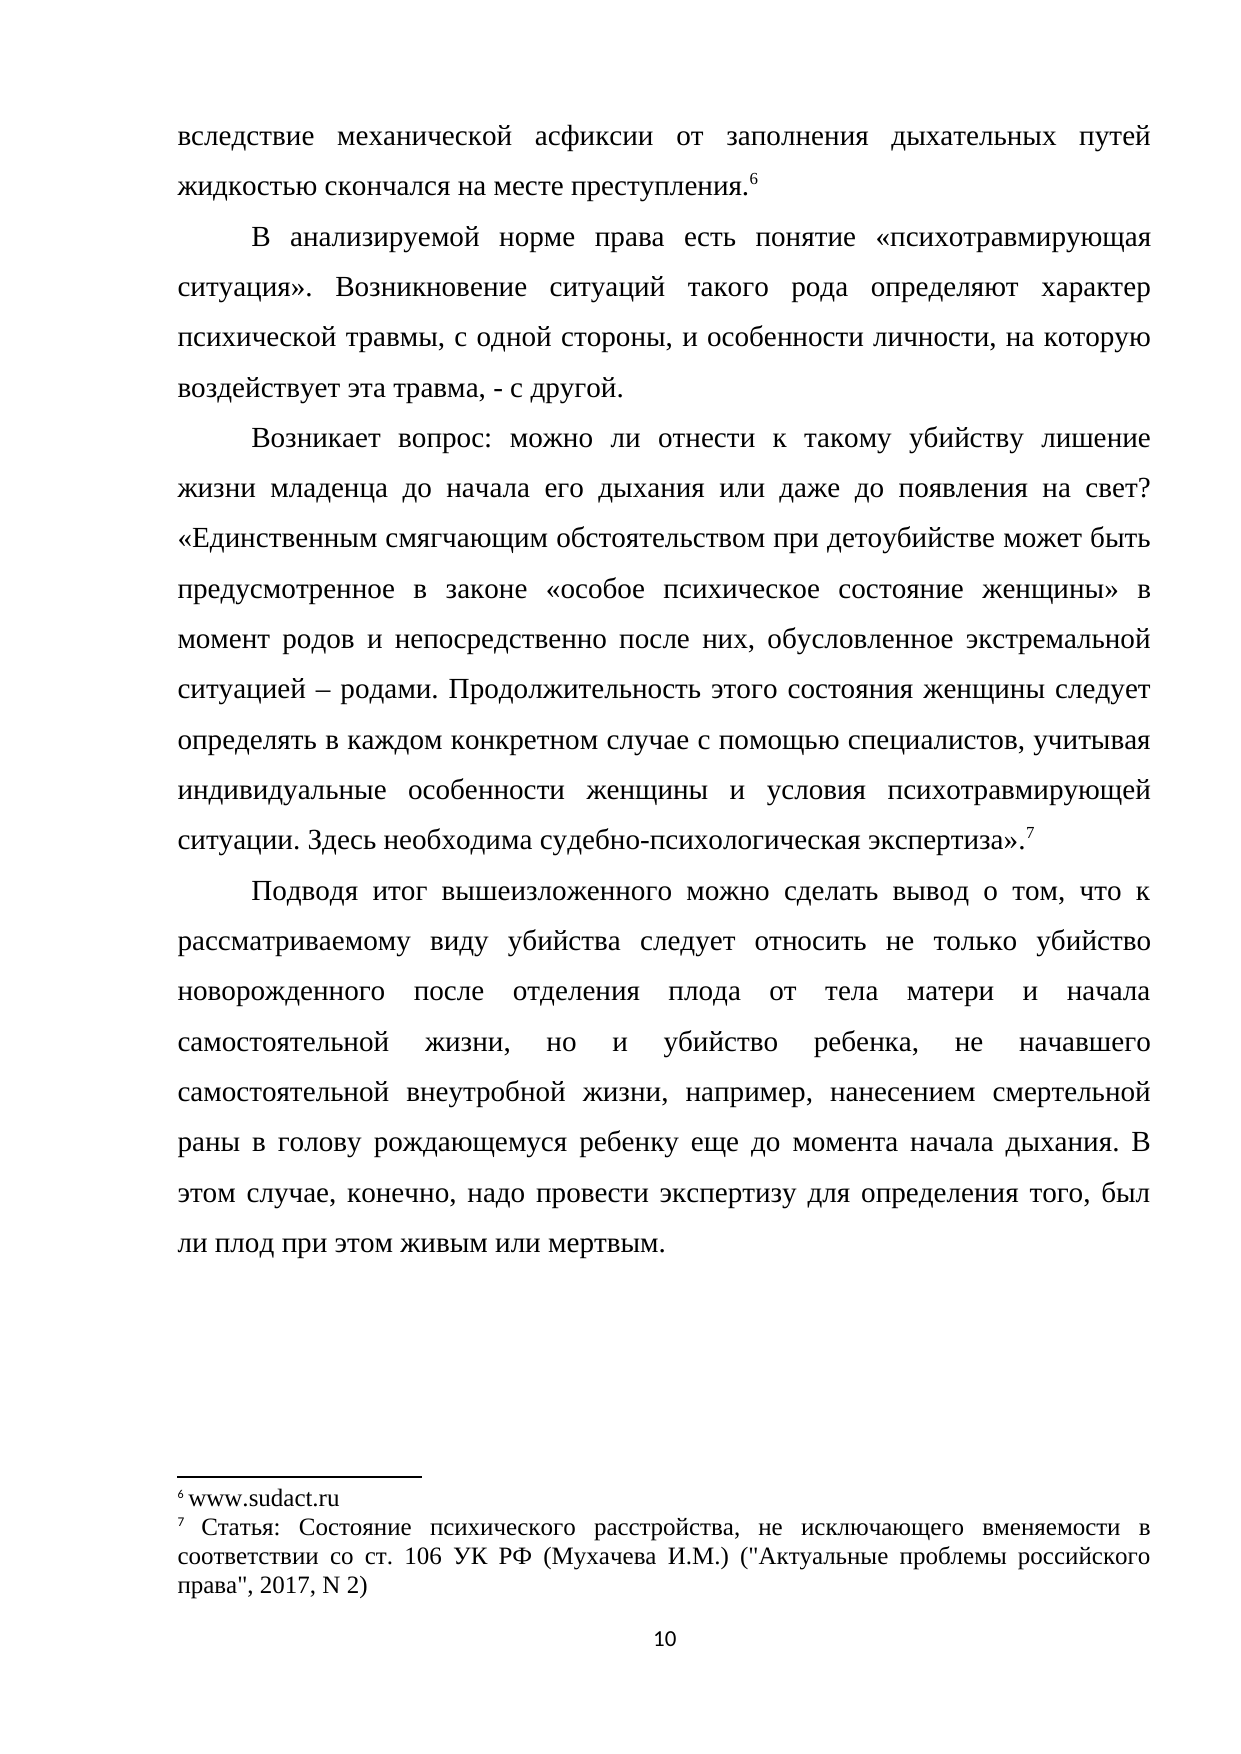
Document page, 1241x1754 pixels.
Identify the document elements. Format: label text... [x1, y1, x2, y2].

list Возникает вопрос: можно ли отнести к такому убийству лишение жизни младенца до начала его дыхания или даже до появления на свет? «Единственным смягчающим обстоятельством при детоубийстве может быть предусмотренное в законе «особое психическое состояние женщины» в момент родов и непосредственно после них, обусловленное экстремальной ситуацией – родами. Продолжительность этого состояния женщины следует определять в каждом конкретном случае с помощью специалистов, учитывая индивидуальные особенности женщины и условия психотравмирующей ситуации. Здесь необходима судебно-психологическая экспертиза». [177, 420, 1152, 856]
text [177, 152, 1152, 202]
list Подводя итог вышеизложенного можно сделать вывод о том, что к рассматриваемому виду убийства следует относить не только убийство новорожденного после отделения плода от тела матери и начала самостоятельной жизни, но и убийство ребенка, не начавшего самостоятельной внеутробной жизни, например, нанесением смертельной раны в голову рождающемуся ребенку еще до момента начала дыхания. В этом случае, конечно, надо провести экспертизу для определения того, был ли плод при этом живым или мертвым. [177, 873, 1152, 1258]
list В анализируемой норме права есть понятие «психотравмирующая ситуация». Возникновение ситуаций такого рода определяют характер психической травмы, с одной стороны, и особенности личности, на которую воздействует эта травма, - с другой. [177, 219, 1152, 403]
